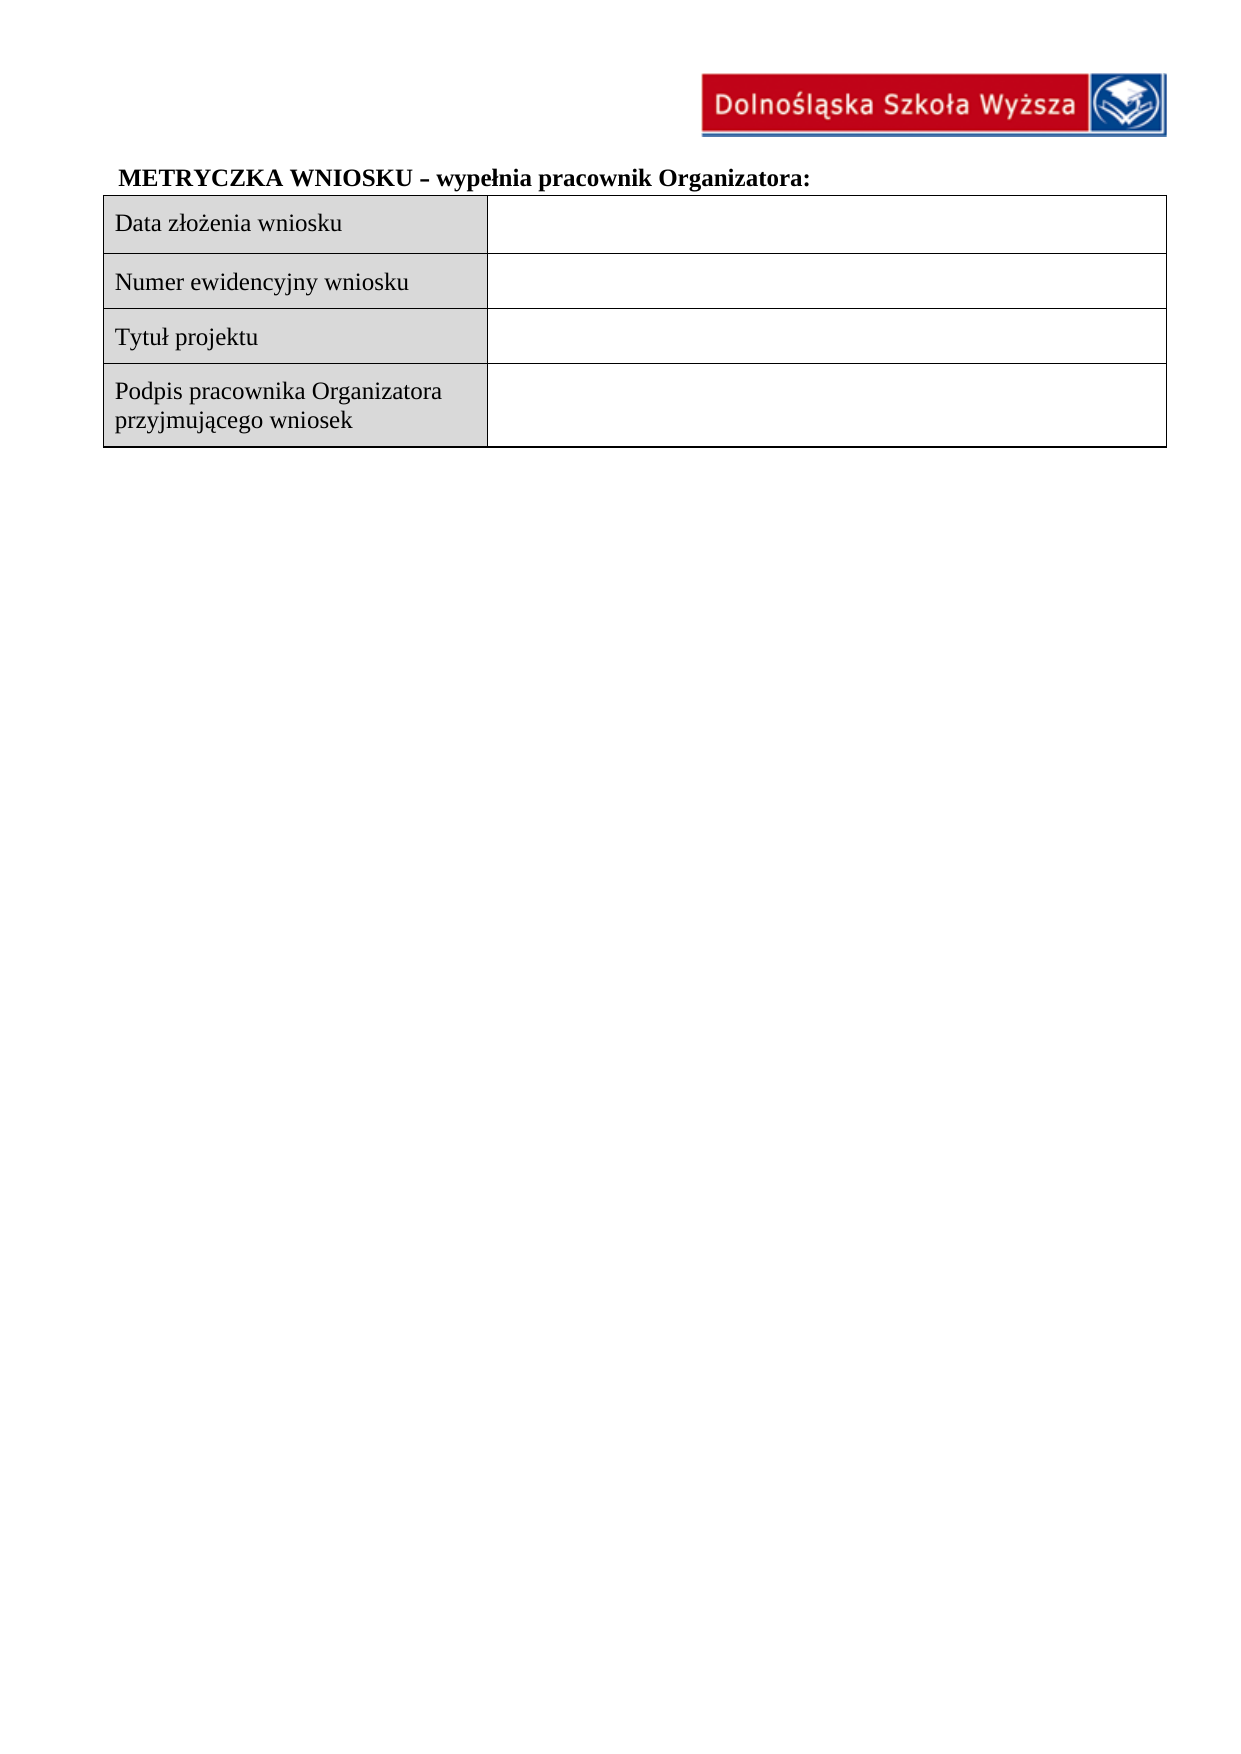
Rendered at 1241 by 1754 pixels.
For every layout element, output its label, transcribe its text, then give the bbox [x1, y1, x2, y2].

table_cell [488, 309, 1166, 363]
table_cell [488, 254, 1166, 308]
table_cell Tytuł projektu [104, 309, 487, 363]
table_cell Numer ewidencyjny wniosku [104, 254, 487, 308]
picture [701, 73, 1167, 137]
text METRYCZKA WNIOSKU – wypełnia pracownik Organizatora: [118, 163, 1167, 192]
table_header Data złożenia wniosku [104, 196, 487, 253]
table_cell Podpis pracownika Organizatora przyjmującego wniosek [104, 364, 487, 446]
table_header [488, 196, 1166, 253]
table_cell [488, 364, 1166, 446]
